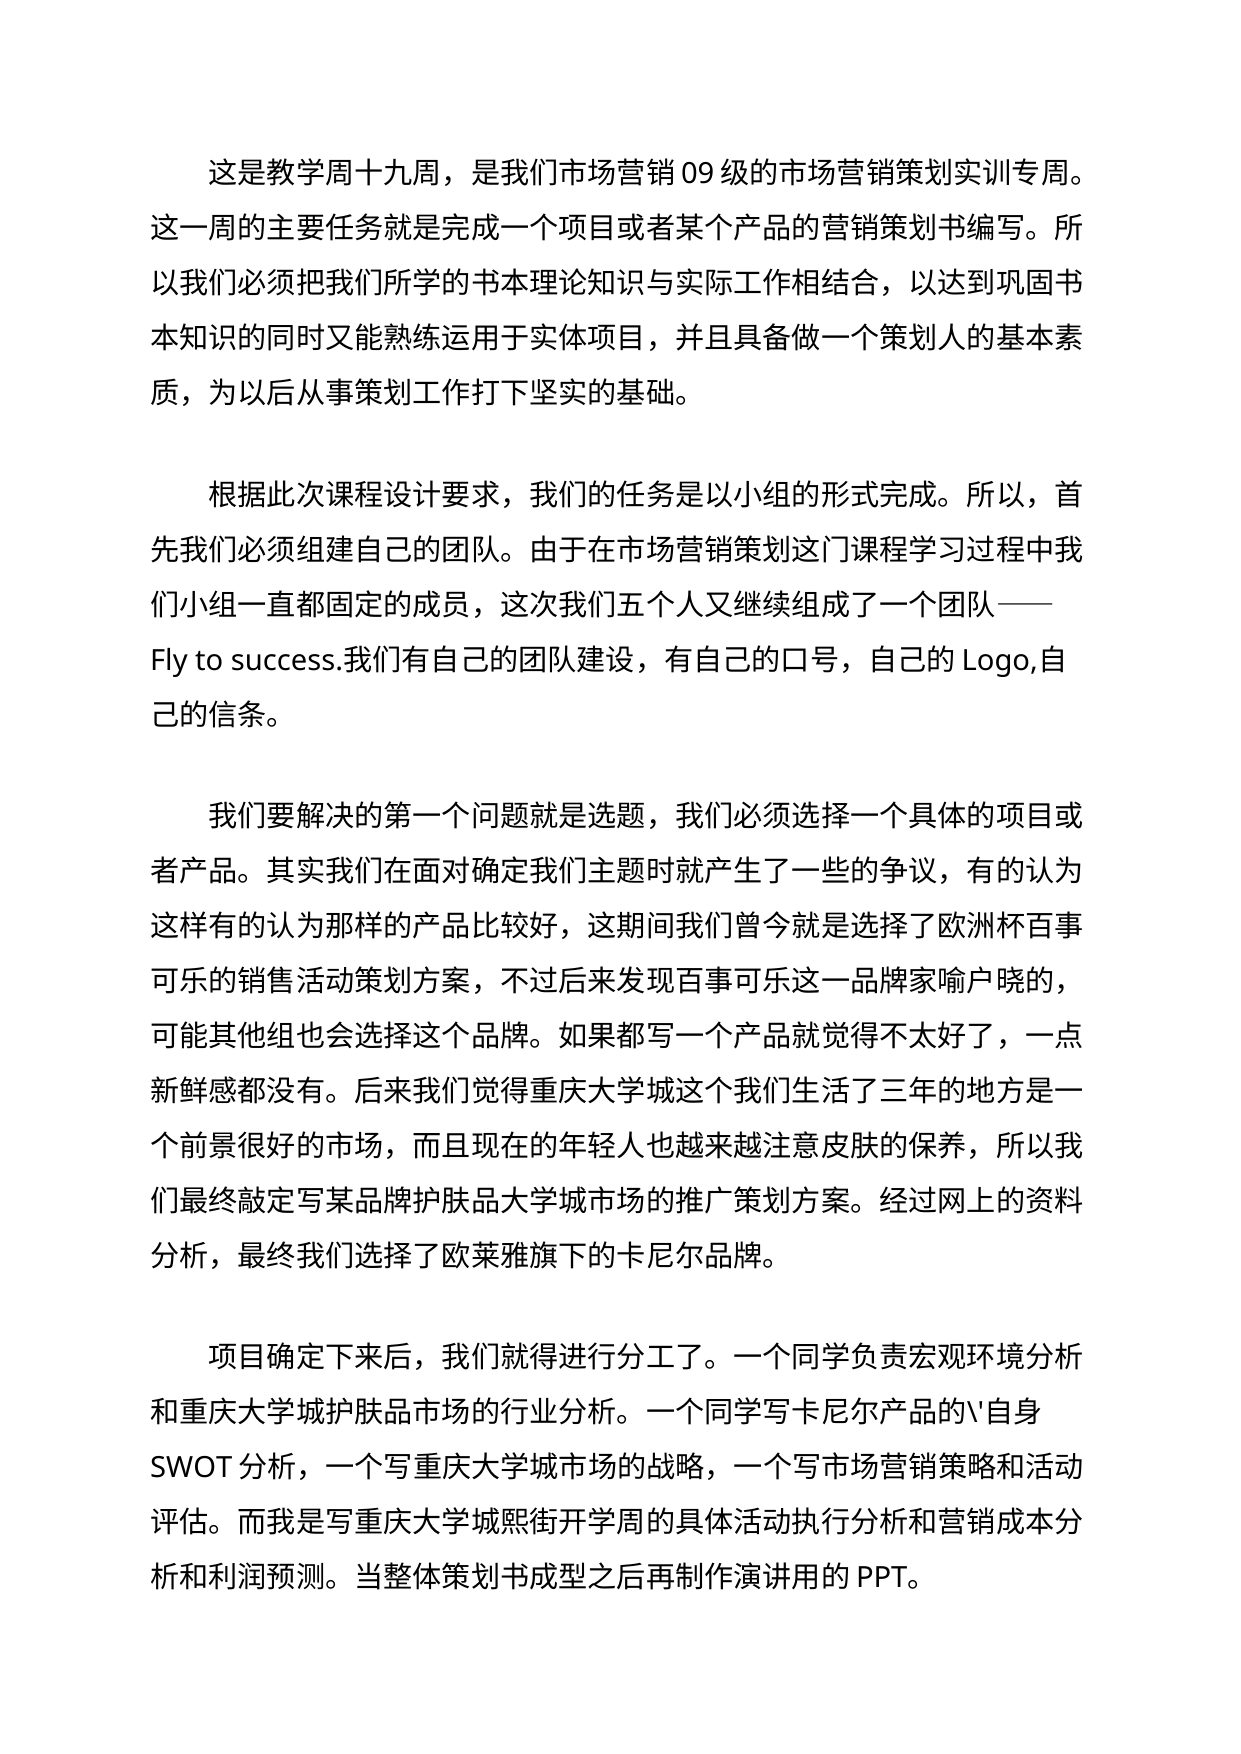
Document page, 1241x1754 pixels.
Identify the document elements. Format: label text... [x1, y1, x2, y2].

text 这是教学周十九周，是我们市场营销09级的市场营销策划实训专周。这一周的主要任务就是完成一个项目或者某个产品的营销策划书编写。所以我们必须把我们所学的书本理论知识与实际工作相结合，以达到巩固书本知识的同时又能熟练运用于实体项目，并且具备做一个策划人的基本素质，为以后从事策划工作打下坚实的基础。 [150, 150, 1090, 412]
text 我们要解决的第一个问题就是选题，我们必须选择一个具体的项目或者产品。其实我们在面对确定我们主题时就产生了一些的争议，有的认为这样有的认为那样的产品比较好，这期间我们曾今就是选择了欧洲杯百事可乐的销售活动策划方案，不过后来发现百事可乐这一品牌家喻户晓的，可能其他组也会选择这个品牌。如果都写一个产品就觉得不太好了，一点新鲜感都没有。后来我们觉得重庆大学城这个我们生活了三年的地方是一个前景很好的市场，而且现在的年轻人也越来越注意皮肤的保养，所以我们最终敲定写某品牌护肤品大学城市场的推广策划方案。经过网上的资料分析，最终我们选择了欧莱雅旗下的卡尼尔品牌。 [150, 793, 1090, 1274]
text 根据此次课程设计要求，我们的任务是以小组的形式完成。所以，首先我们必须组建自己的团队。由于在市场营销策划这门课程学习过程中我们小组一直都固定的成员，这次我们五个人又继续组成了一个团队——Fly to success.我们有自己的团队建设，有自己的口号，自己的Logo,自己的信条。 [150, 471, 1090, 733]
text 项目确定下来后，我们就得进行分工了。一个同学负责宏观环境分析和重庆大学城护肤品市场的行业分析。一个同学写卡尼尔产品的\'自身SWOT分析，一个写重庆大学城市场的战略，一个写市场营销策略和活动评估。而我是写重庆大学城熙街开学周的具体活动执行分析和营销成本分析和利润预测。当整体策划书成型之后再制作演讲用的PPT。 [150, 1334, 1090, 1596]
